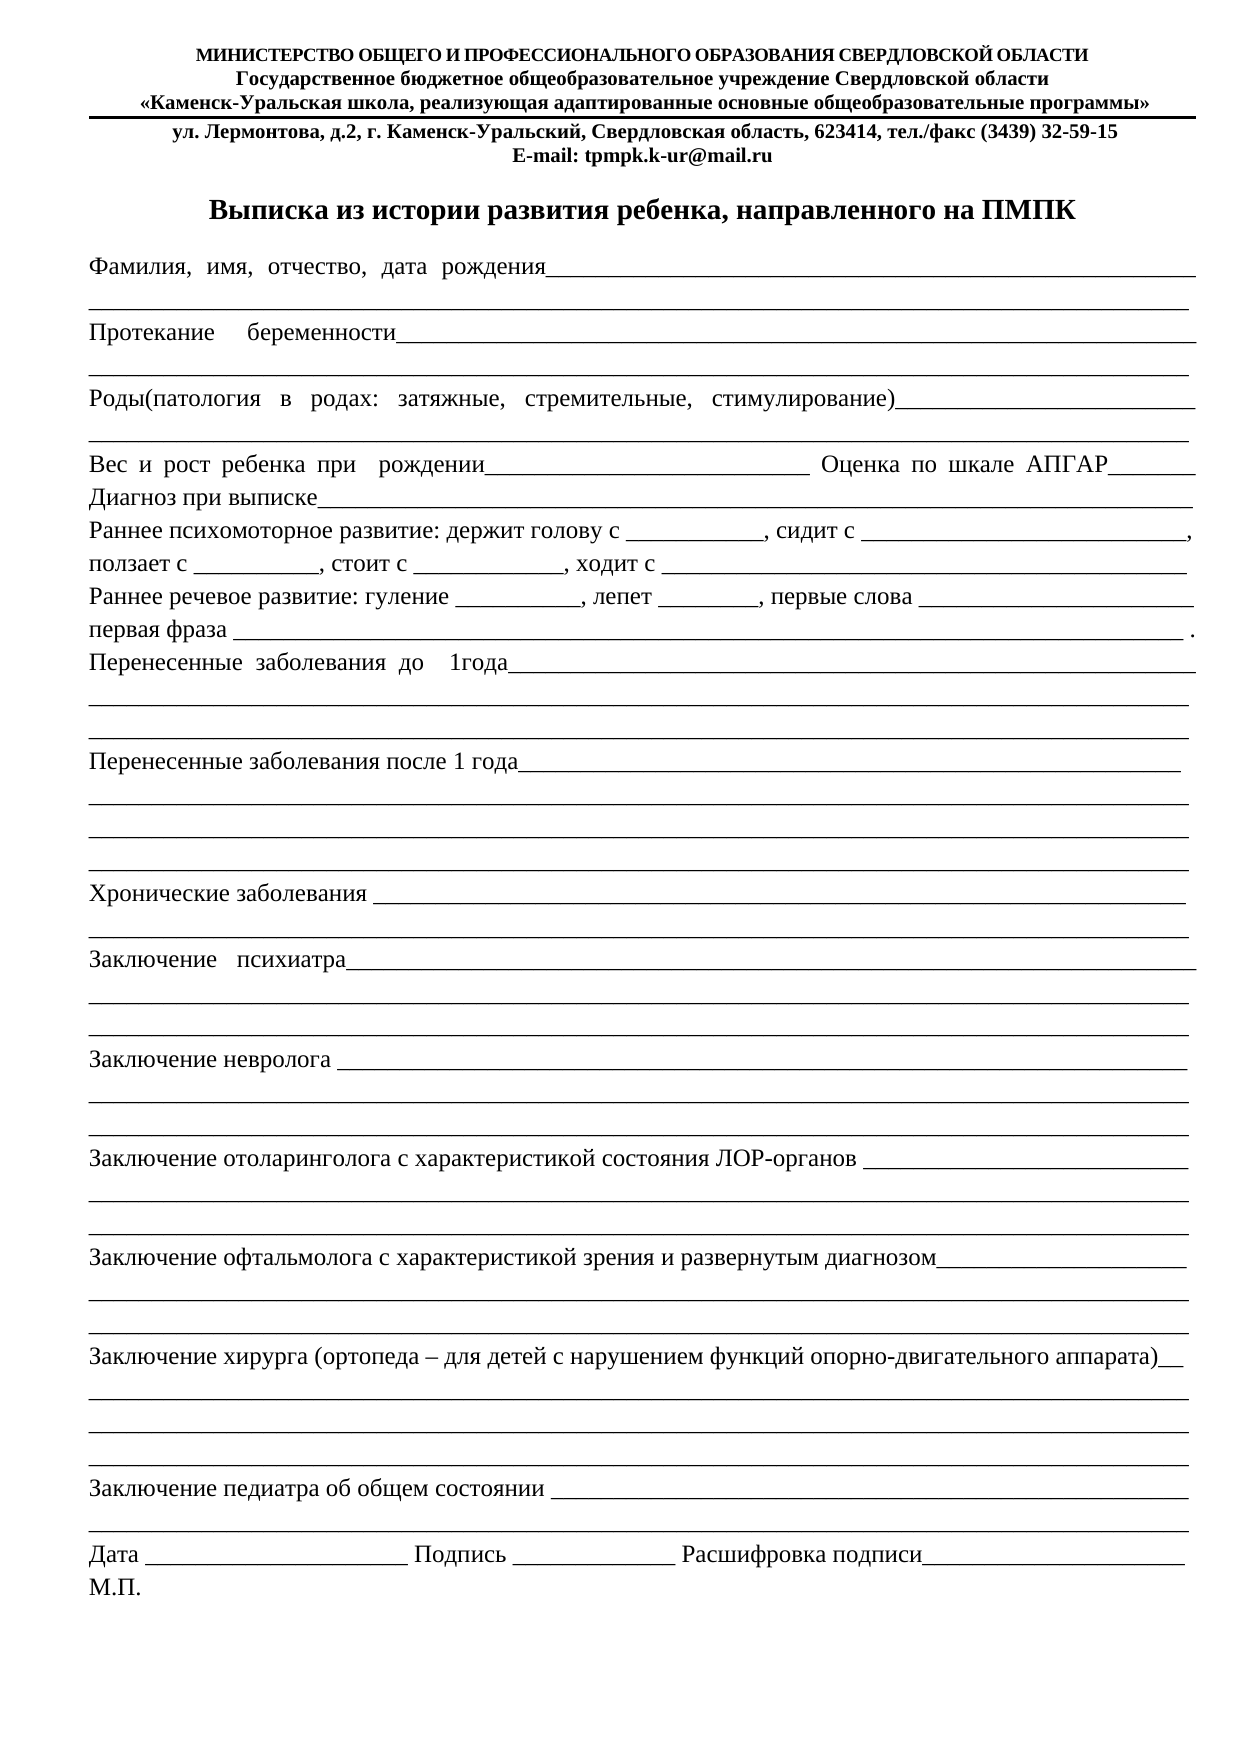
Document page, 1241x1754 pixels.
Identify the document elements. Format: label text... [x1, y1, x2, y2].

text Фамилия, имя, отчество, дата рождения____________________________________________________ ________________________________________________________________________________________ [89, 251, 1196, 313]
title Государственное бюджетное общеобразовательное учреждение Свердловской области [89, 66, 1196, 90]
text Перенесенные заболевания после 1 года_____________________________________________________ [89, 746, 1196, 775]
text E-mail: tpmpk.k-ur@mail.ru [89, 143, 1196, 167]
text Протекание беременности________________________________________________________________ ________________________________________________________________________________________ [89, 317, 1196, 379]
title ул. Лермонтова, д.2, г. Каменск-Уральский, Свердловская область, 623414, тел./факс (3439) 32-59-15 [89, 119, 1196, 143]
text ________________________________________________________________________________________________________________________________________________________________________________ [89, 1275, 1196, 1337]
text ________________________________________________________________________________________ [89, 1011, 1196, 1039]
text Заключение невролога ____________________________________________________________________ [89, 1044, 1196, 1072]
text ________________________________________________________________________________________________________________________________________________________________________________________________________________________________________________________________________ [89, 1374, 1196, 1469]
text Заключение педиатра об общем состоянии ___________________________________________________ [89, 1473, 1196, 1502]
text Выписка из истории развития ребенка, направленного на ПМПК [89, 192, 1196, 225]
text Заключение хирурга (ортопеда – для детей с нарушением функций опорно-двигательного аппарата)__ [89, 1341, 1196, 1369]
text М.П. [89, 1572, 1196, 1601]
text Заключение офтальмолога с характеристикой зрения и развернутым диагнозом____________________ [89, 1242, 1196, 1271]
text ________________________________________________________________________________________________________________________________________________________________________________ [89, 1176, 1196, 1237]
text ________________________________________________________________________________________Заключение психиатра____________________________________________________________________ ________________________________________________________________________________________ [89, 912, 1196, 1006]
text ________________________________________________________________________________________ [89, 1110, 1196, 1138]
text Вес и рост ребенка при рождении__________________________ Оценка по шкале АПГАР_______ Диагноз при выписке______________________________________________________________________ [89, 449, 1196, 511]
text ползает с __________, стоит с ____________, ходит с __________________________________________ [89, 548, 1196, 577]
text МИНИСТЕРСТВО ОБЩЕГО И ПРОФЕССИОНАЛЬНОГО ОБРАЗОВАНИЯ СВЕРДЛОВСКОЙ ОБЛАСТИ [89, 44, 1196, 66]
text первая фраза ____________________________________________________________________________ . [89, 614, 1196, 643]
text Перенесенные заболевания до 1года_______________________________________________________ ________________________________________________________________________________________________________________________________________________________________________________ [89, 647, 1196, 742]
text Заключение отоларинголога с характеристикой состояния ЛОР-органов __________________________ [89, 1143, 1196, 1171]
text ________________________________________________________________________________________________________________________________________________________________________________________________________________________________________________________________________ [89, 779, 1196, 874]
text Хронические заболевания _________________________________________________________________ [89, 878, 1196, 907]
text Роды(патология в родах: затяжные, стремительные, стимулирование)________________________ ________________________________________________________________________________________ [89, 383, 1196, 445]
text Раннее речевое развитие: гуление __________, лепет ________, первые слова ______________________ [89, 581, 1196, 610]
text ________________________________________________________________________________________Дата _____________________ Подпись _____________ Расшифровка подписи_____________________ [89, 1506, 1196, 1568]
text Раннее психомоторное развитие: держит голову с ___________, сидит с __________________________, [89, 515, 1196, 544]
text ________________________________________________________________________________________ [89, 1077, 1196, 1105]
title «Каменск-Уральская школа, реализующая адаптированные основные общеобразовательные программы» [89, 90, 1196, 116]
